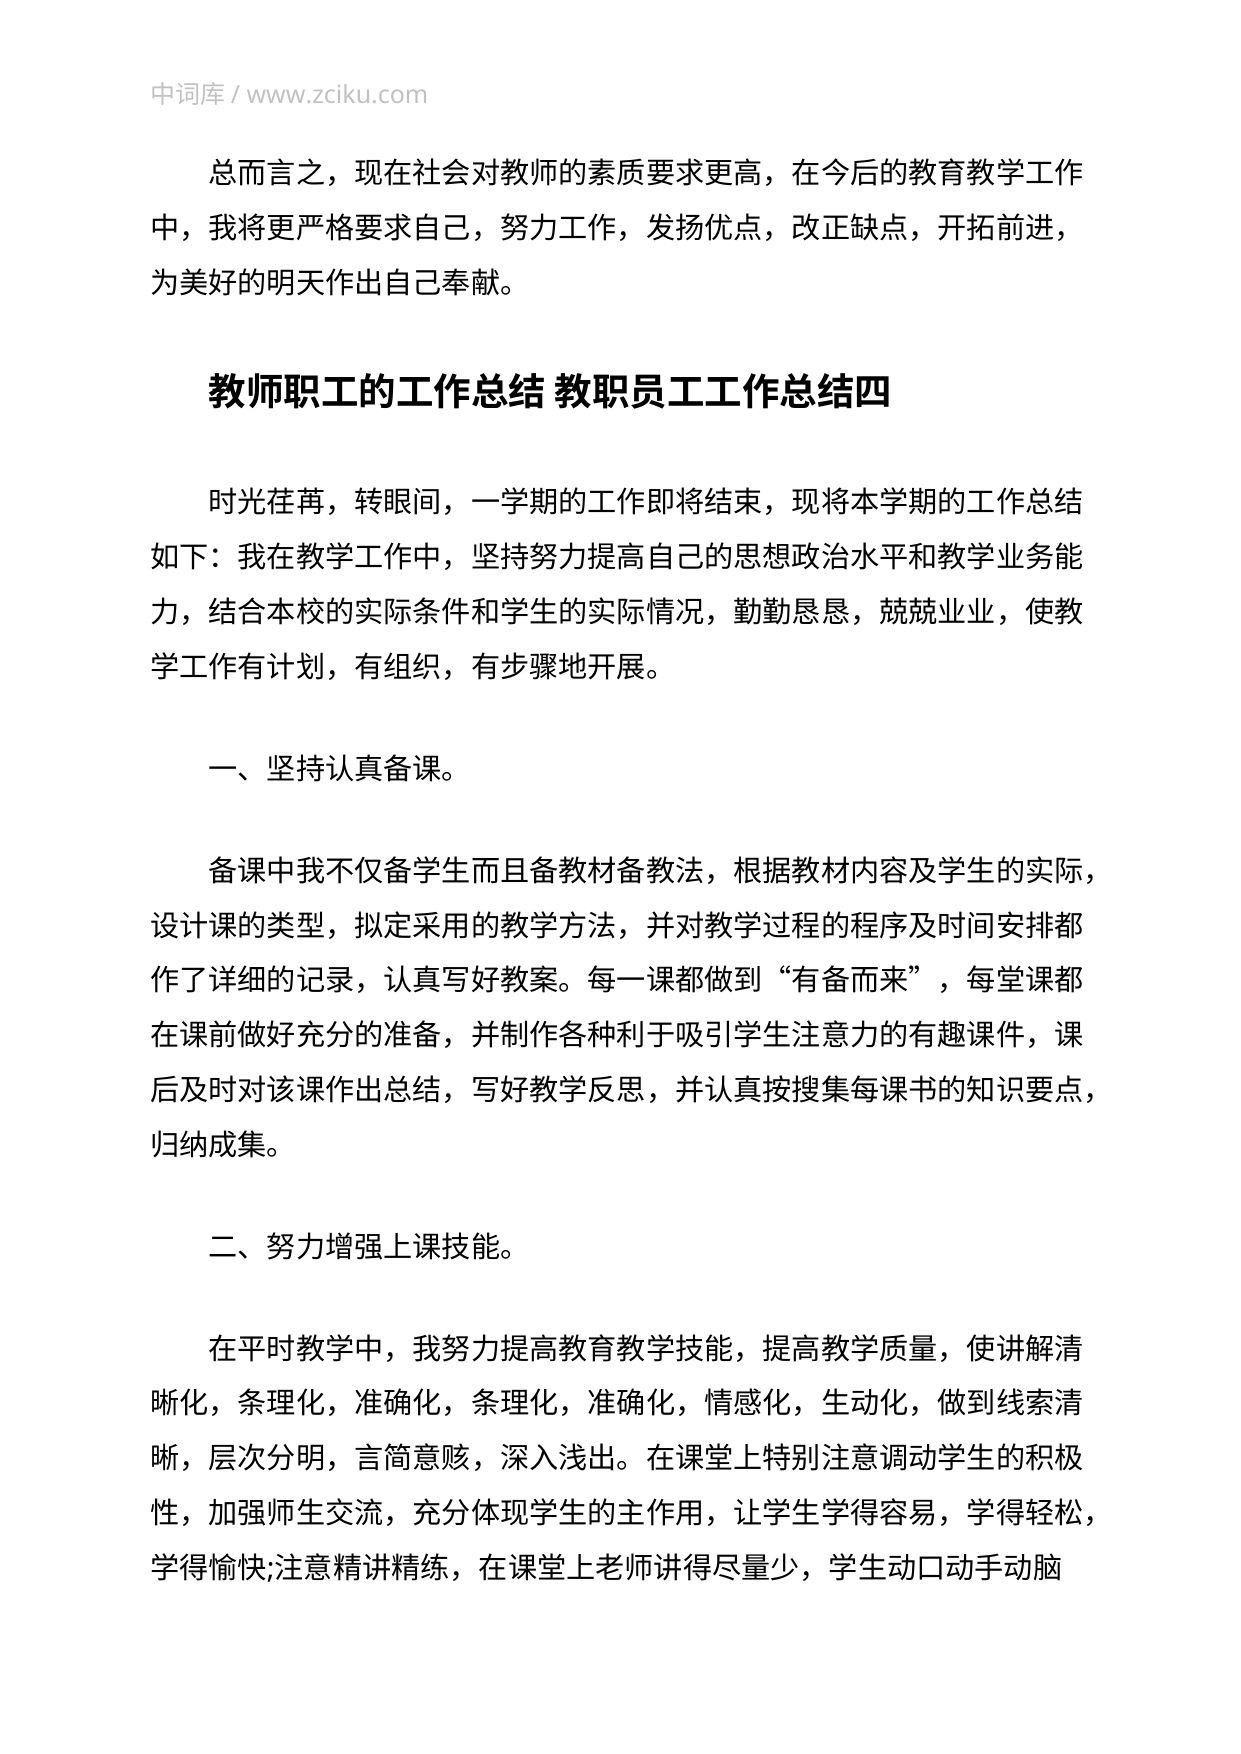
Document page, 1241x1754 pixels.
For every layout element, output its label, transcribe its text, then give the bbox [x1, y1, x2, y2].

text 二、努力增强上课技能。 [150, 1223, 1090, 1266]
text 总而言之，现在社会对教师的素质要求更高，在今后的教育教学工作中，我将更严格要求自己，努力工作，发扬优点，改正缺点，开拓前进，为美好的明天作出自己奉献。 [150, 150, 1090, 302]
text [150, 1325, 1090, 1587]
text 备课中我不仅备学生而且备教材备教法，根据教材内容及学生的实际，设计课的类型，拟定采用的教学方法，并对教学过程的程序及时间安排都作了详细的记录，认真写好教案。每一课都做到“有备而来”，每堂课都在课前做好充分的准备，并制作各种利于吸引学生注意力的有趣课件，课后及时对该课作出总结，写好教学反思，并认真按搜集每课书的知识要点，归纳成集。 [150, 847, 1090, 1164]
text 教师职工的工作总结 教职员工工作总结四 [150, 362, 1090, 416]
text 时光荏苒，转眼间，一学期的工作即将结束，现将本学期的工作总结如下：我在教学工作中，坚持努力提高自己的思想政治水平和教学业务能力，结合本校的实际条件和学生的实际情况，勤勤恳恳，兢兢业业，使教学工作有计划，有组织，有步骤地开展。 [150, 479, 1090, 686]
text 一、坚持认真备课。 [150, 745, 1090, 788]
